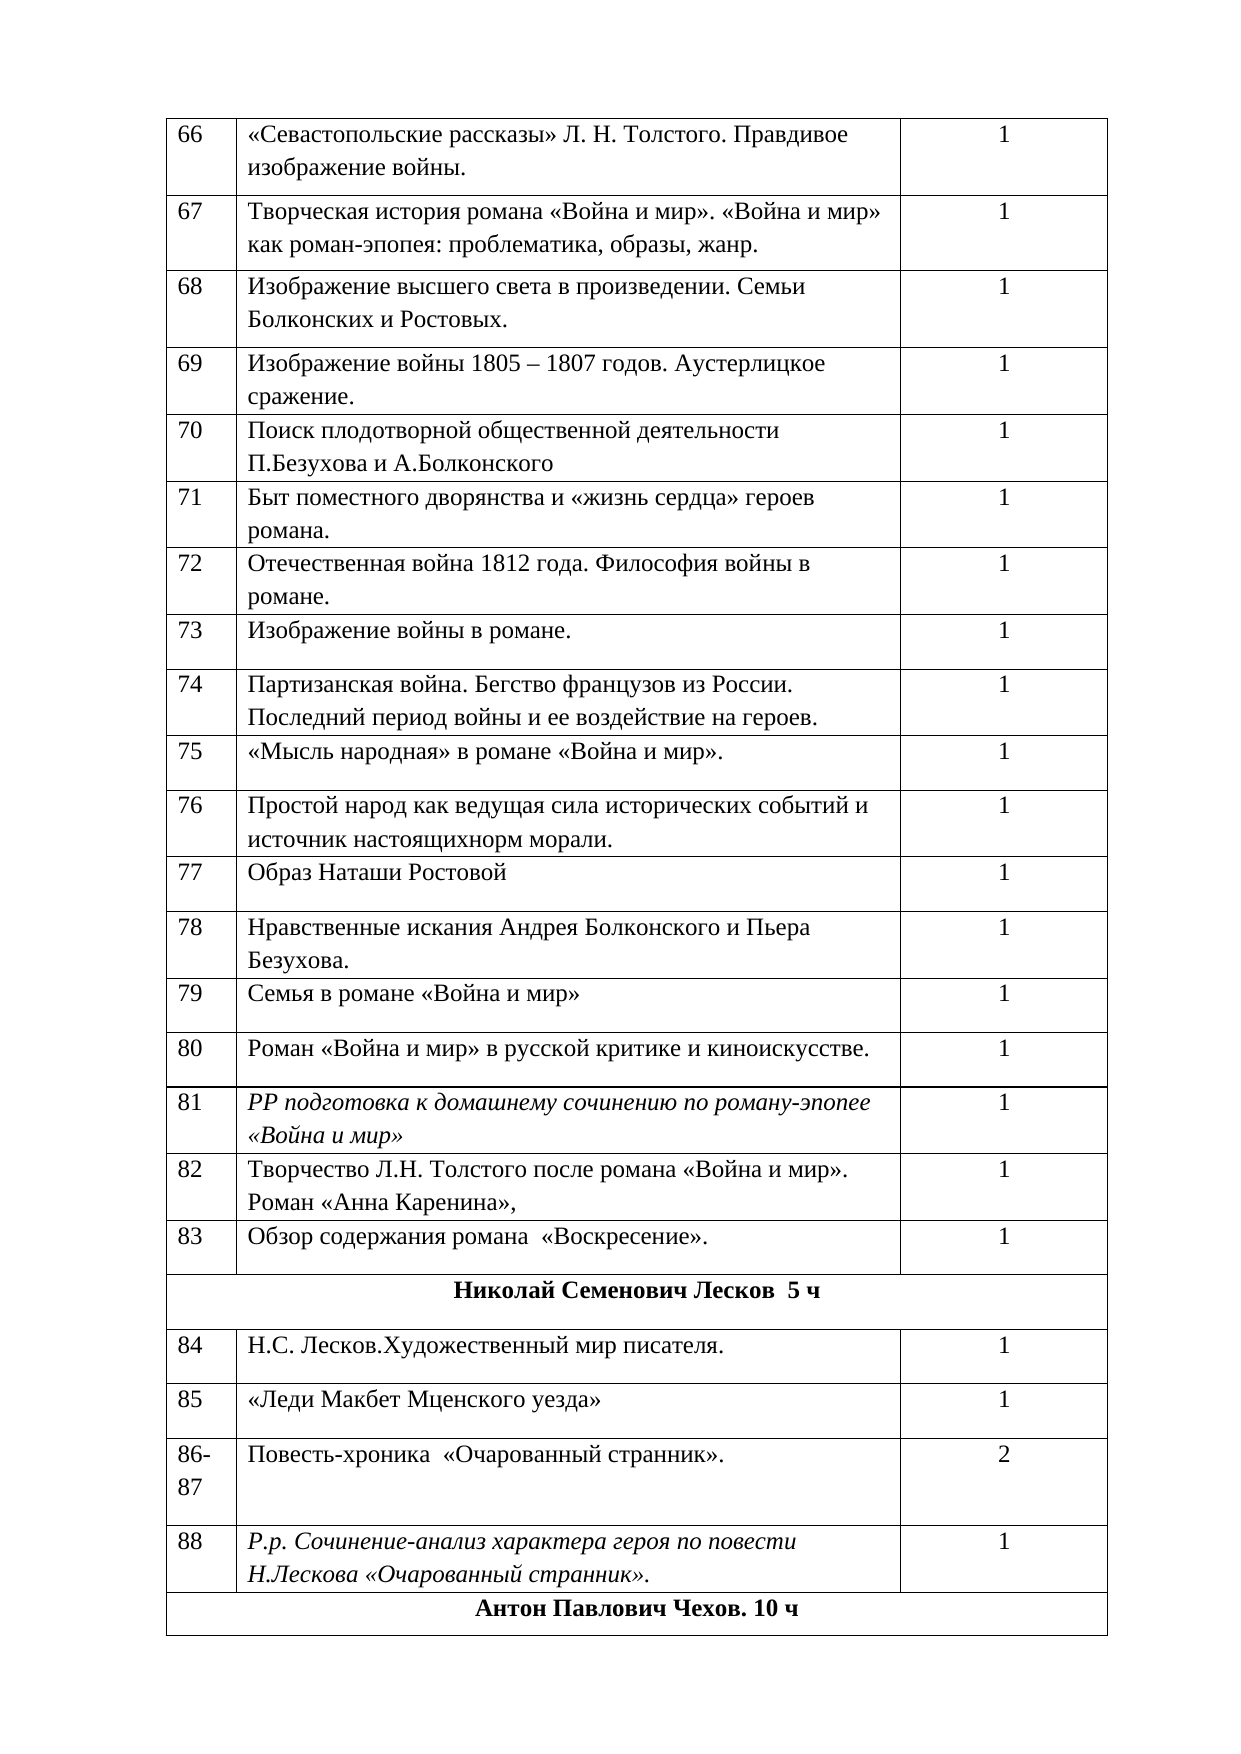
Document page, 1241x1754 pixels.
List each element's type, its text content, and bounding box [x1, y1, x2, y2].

table_cell 81 [167, 1088, 236, 1153]
table_cell 2 [901, 1439, 1107, 1525]
table_cell 1 [901, 1154, 1107, 1220]
table_cell 83 [167, 1221, 236, 1274]
table_cell 1 [901, 1221, 1107, 1274]
table_cell 1 [901, 615, 1107, 668]
table_cell 1 [901, 979, 1107, 1032]
table_cell 85 [167, 1384, 236, 1438]
table_cell РР подготовка к домашнему сочинению по роману-эпопее «Война и мир» [237, 1088, 900, 1153]
table_cell «Севастопольские рассказы» Л. Н. Толстого. Правдивое изображение войны. [237, 119, 900, 195]
table_cell 80 [167, 1033, 236, 1086]
table_cell Партизанская война. Бегство французов из России. Последний период войны и ее воздействие на героев. [237, 670, 900, 735]
table_cell 68 [167, 271, 236, 347]
table_cell 1 [901, 736, 1107, 789]
table_cell 70 [167, 415, 236, 481]
table_cell 1 [901, 415, 1107, 481]
table_cell 1 [901, 1526, 1107, 1592]
table_cell Нравственные искания Андрея Болконского и Пьера Безухова. [237, 912, 900, 977]
table_cell 67 [167, 196, 236, 270]
table_cell 86-87 [167, 1439, 236, 1525]
table_cell «Мысль народная» в романе «Война и мир». [237, 736, 900, 789]
table_cell Повесть-хроника «Очарованный странник». [237, 1439, 900, 1525]
table_cell «Леди Макбет Мценского уезда» [237, 1384, 900, 1438]
table_cell Роман «Война и мир» в русской критике и киноискусстве. [237, 1033, 900, 1086]
table_cell Простой народ как ведущая сила исторических событий и источник настоящихнорм морали. [237, 791, 900, 856]
table_cell 1 [901, 912, 1107, 977]
table_cell Р.р. Сочинение-анализ характера героя по повести Н.Лескова «Очарованный странник». [237, 1526, 900, 1592]
table_cell 1 [901, 271, 1107, 347]
table_cell 1 [901, 791, 1107, 856]
table_cell 1 [901, 1330, 1107, 1383]
table_cell Изображение войны 1805 – 1807 годов. Аустерлицкое сражение. [237, 348, 900, 414]
table_cell Николай Семенович Лесков 5 ч [167, 1275, 1107, 1329]
table_cell 71 [167, 482, 236, 547]
table_cell Изображение высшего света в произведении. Семьи Болконских и Ростовых. [237, 271, 900, 347]
table_cell 1 [901, 670, 1107, 735]
table_cell 1 [901, 482, 1107, 547]
table_cell 82 [167, 1154, 236, 1220]
table_cell 1 [901, 1384, 1107, 1438]
table_cell 1 [901, 348, 1107, 414]
table_cell 72 [167, 548, 236, 614]
table_cell Быт поместного дворянства и «жизнь сердца» героев романа. [237, 482, 900, 547]
table_cell Творчество Л.Н. Толстого после романа «Война и мир». Роман «Анна Каренина», [237, 1154, 900, 1220]
table_cell Обзор содержания романа «Воскресение». [237, 1221, 900, 1274]
table_cell 88 [167, 1526, 236, 1592]
table_cell 1 [901, 119, 1107, 195]
table_cell 84 [167, 1330, 236, 1383]
table_cell Семья в романе «Война и мир» [237, 979, 900, 1032]
table_cell 74 [167, 670, 236, 735]
table_cell 76 [167, 791, 236, 856]
table_cell 1 [901, 196, 1107, 270]
table_cell Изображение войны в романе. [237, 615, 900, 668]
table_cell 69 [167, 348, 236, 414]
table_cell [167, 1593, 1107, 1634]
table_cell 1 [901, 1033, 1107, 1086]
table_cell Поиск плодотворной общественной деятельности П.Безухова и А.Болконского [237, 415, 900, 481]
table_cell Отечественная война 1812 года. Философия войны в романе. [237, 548, 900, 614]
table_cell 1 [901, 548, 1107, 614]
table_cell Н.С. Лесков.Художественный мир писателя. [237, 1330, 900, 1383]
table_cell 77 [167, 857, 236, 911]
table_cell 66 [167, 119, 236, 195]
table_cell 1 [901, 857, 1107, 911]
table_cell 78 [167, 912, 236, 977]
table_cell 75 [167, 736, 236, 789]
table_cell Творческая история романа «Война и мир». «Война и мир» как роман-эпопея: проблематика, образы, жанр. [237, 196, 900, 270]
table_cell 79 [167, 979, 236, 1032]
table_cell Образ Наташи Ростовой [237, 857, 900, 911]
table_cell 73 [167, 615, 236, 668]
table_cell 1 [901, 1088, 1107, 1153]
